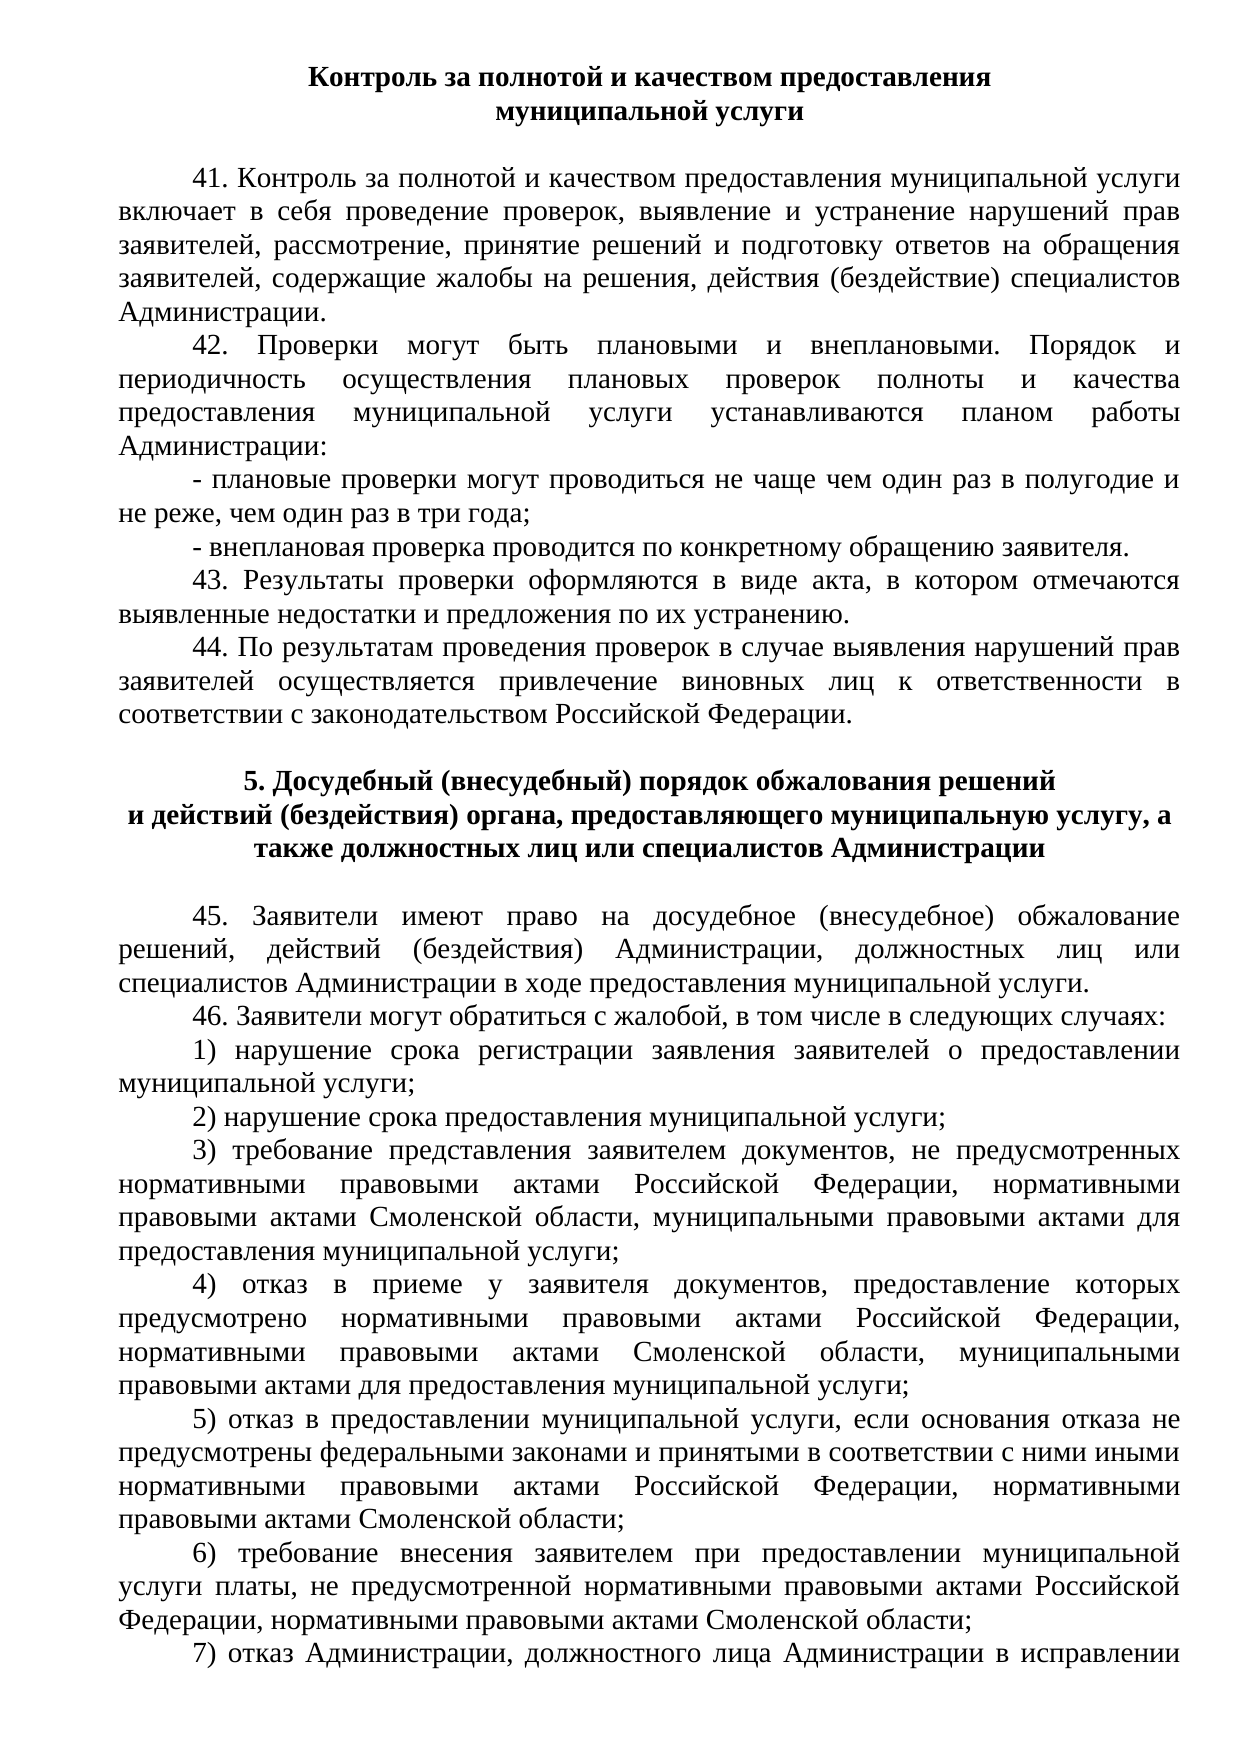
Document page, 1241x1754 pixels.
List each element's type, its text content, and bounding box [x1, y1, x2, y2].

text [118, 1636, 1181, 1669]
text Контроль за полнотой и качеством предоставления [118, 59, 1181, 93]
text 3) требование представления заявителем документов, не предусмотренных нормативными правовыми актами Российской Федерации, нормативными правовыми актами Смоленской области, муниципальными правовыми актами для предоставления муниципальной услуги; [118, 1132, 1181, 1267]
text 45. Заявители имеют право на досудебное (внесудебное) обжалование решений, действий (бездействия) Администрации, должностных лиц или специалистов Администрации в ходе предоставления муниципальной услуги. [118, 898, 1181, 998]
text и действий (бездействия) органа, предоставляющего муниципальную услугу, а также должностных лиц или специалистов Администрации [118, 797, 1181, 864]
text 6) требование внесения заявителем при предоставлении муниципальной услуги платы, не предусмотренной нормативными правовыми актами Российской Федерации, нормативными правовыми актами Смоленской области; [118, 1535, 1181, 1636]
text - плановые проверки могут проводиться не чаще чем один раз в полугодие и не реже, чем один раз в три года; [118, 462, 1181, 529]
text 41. Контроль за полнотой и качеством предоставления муниципальной услуги включает в себя проведение проверок, выявление и устранение нарушений прав заявителей, рассмотрение, принятие решений и подготовку ответов на обращения заявителей, содержащие жалобы на решения, действия (бездействие) специалистов Администрации. [118, 160, 1181, 327]
text 1) нарушение срока регистрации заявления заявителей о предоставлении муниципальной услуги; [118, 1032, 1181, 1099]
text 2) нарушение срока предоставления муниципальной услуги; [118, 1099, 1181, 1132]
text 44. По результатам проведения проверок в случае выявления нарушений прав заявителей осуществляется привлечение виновных лиц к ответственности в соответствии с законодательством Российской Федерации. [118, 629, 1181, 730]
text муниципальной услуги [118, 93, 1181, 126]
text 42. Проверки могут быть плановыми и внеплановыми. Порядок и периодичность осуществления плановых проверок полноты и качества предоставления муниципальной услуги устанавливаются планом работы Администрации: [118, 327, 1181, 462]
text 46. Заявители могут обратиться с жалобой, в том числе в следующих случаях: [118, 998, 1181, 1032]
text 4) отказ в приеме у заявителя документов, предоставление которых предусмотрено нормативными правовыми актами Российской Федерации, нормативными правовыми актами Смоленской области, муниципальными правовыми актами для предоставления муниципальной услуги; [118, 1267, 1181, 1401]
text 5. Досудебный (внесудебный) порядок обжалования решений [118, 763, 1181, 797]
text 43. Результаты проверки оформляются в виде акта, в котором отмечаются выявленные недостатки и предложения по их устранению. [118, 562, 1181, 629]
text 5) отказ в предоставлении муниципальной услуги, если основания отказа не предусмотрены федеральными законами и принятыми в соответствии с ними иными нормативными правовыми актами Российской Федерации, нормативными правовыми актами Смоленской области; [118, 1401, 1181, 1535]
text - внеплановая проверка проводится по конкретному обращению заявителя. [118, 529, 1181, 562]
